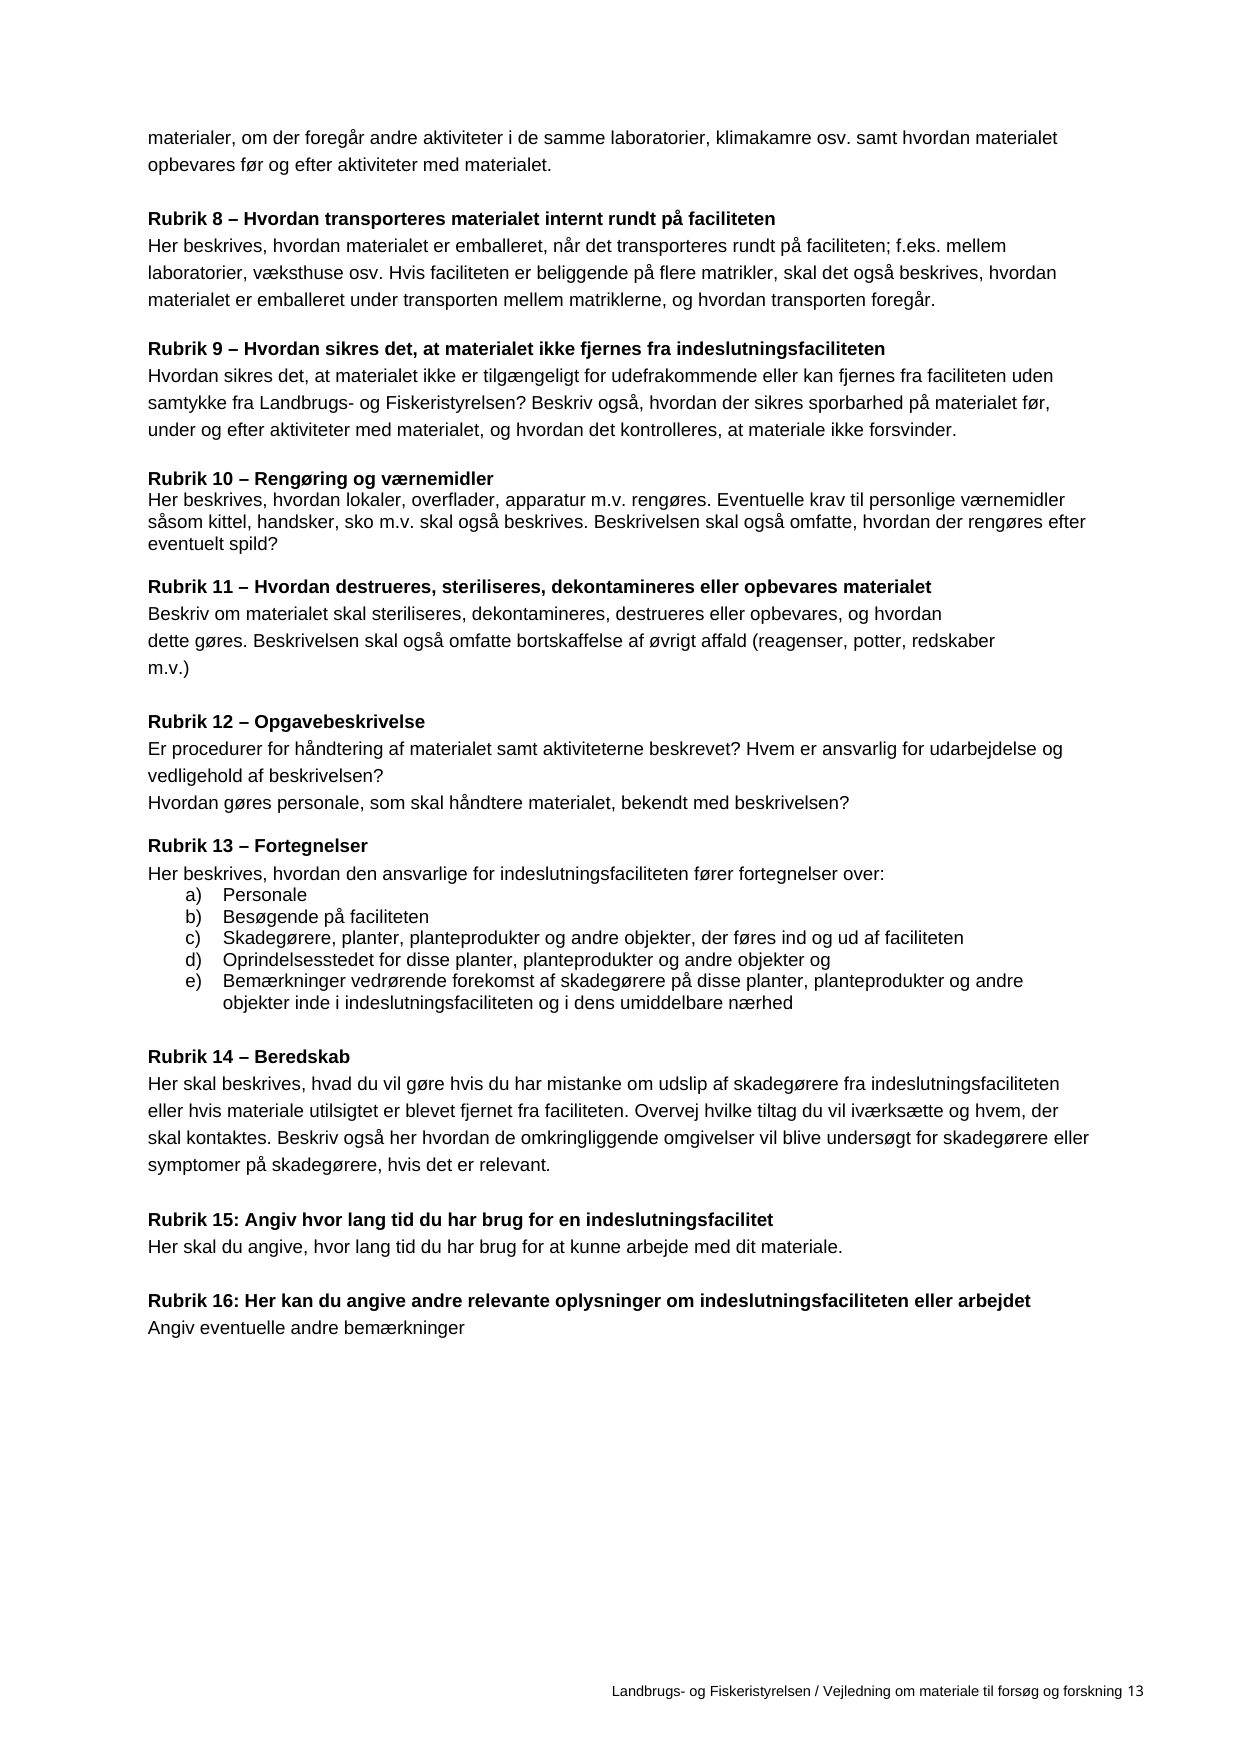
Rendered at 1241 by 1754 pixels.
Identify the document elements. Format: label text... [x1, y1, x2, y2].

list Er procedurer for håndtering af materialet samt aktiviteterne beskrevet? Hvem er ansvarlig for udarbejdelse og [148, 732, 1092, 759]
list Bemærkninger vedrørende forekomst af skadegørere på disse planter, planteprodukter og andre objekter inde i indeslutningsfaciliteten og i dens umiddelbare nærhed [185, 970, 1092, 1013]
list Skadegørere, planter, planteprodukter og andre objekter, der føres ind og ud af faciliteten [185, 927, 1092, 948]
text Her beskrives, hvordan lokaler, overflader, apparatur m.v. rengøres. Eventuelle krav til personlige værnemidler såsom kittel, handsker, sko m.v. skal også beskrives. Beskrivelsen skal også omfatte, hvordan der rengøres efter eventuelt spild? [148, 489, 1092, 554]
text Rubrik 14 – Beredskab [148, 1040, 1092, 1067]
text Her beskrives, hvordan materialet er emballeret, når det transporteres rundt på faciliteten; f.eks. mellem laboratorier, væksthuse osv. Hvis faciliteten er beliggende på flere matrikler, skal det også beskrives, hvordan materialet er emballeret under transporten mellem matriklerne, og hvordan transporten foregår. [148, 229, 1092, 311]
list vedligehold af beskrivelsen? [148, 759, 1092, 787]
list Personale [185, 884, 1092, 905]
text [148, 121, 1092, 175]
text Rubrik 13 – Fortegnelser [148, 835, 1092, 857]
list Oprindelsesstedet for disse planter, planteprodukter og andre objekter og [185, 948, 1092, 970]
list Besøgende på faciliteten [185, 905, 1092, 927]
text Rubrik 10 – Rengøring og værnemidler [148, 468, 1092, 489]
list dette gøres. Beskrivelsen skal også omfatte bortskaffelse af øvrigt affald (reagenser, potter, redskaber [148, 624, 1092, 651]
text Her beskrives, hvordan den ansvarlige for indeslutningsfaciliteten fører fortegnelser over: [148, 857, 1092, 884]
text Rubrik 9 – Hvordan sikres det, at materialet ikke fjernes fra indeslutningsfaciliteten [148, 338, 1092, 359]
list Beskriv om materialet skal steriliseres, dekontamineres, destrueres eller opbevares, og hvordan [148, 597, 1092, 624]
text Rubrik 11 – Hvordan destrueres, steriliseres, dekontamineres eller opbevares materialet [148, 575, 1092, 597]
list Rubrik 12 – Opgavebeskrivelse [148, 705, 1092, 732]
text Rubrik 15: Angiv hvor lang tid du har brug for en indeslutningsfacilitet [148, 1203, 1092, 1230]
list Hvordan gøres personale, som skal håndtere materialet, bekendt med beskrivelsen? [148, 787, 1092, 814]
text Her skal beskrives, hvad du vil gøre hvis du har mistanke om udslip af skadegørere fra indeslutningsfaciliteten eller hvis materiale utilsigtet er blevet fjernet fra faciliteten. Overvej hvilke tiltag du vil iværksætte og hvem, der skal kontaktes. Beskriv også her hvordan de omkringliggende omgivelser vil blive undersøgt for skadegørere eller symptomer på skadegørere, hvis det er relevant. [148, 1067, 1092, 1176]
text Her skal du angive, hvor lang tid du har brug for at kunne arbejde med dit materiale. [148, 1230, 1092, 1257]
list m.v.) [148, 651, 1092, 678]
text Hvordan sikres det, at materialet ikke er tilgængeligt for udefrakommende eller kan fjernes fra faciliteten uden samtykke fra Landbrugs- og Fiskeristyrelsen? Beskriv også, hvordan der sikres sporbarhed på materialet før, under og efter aktiviteter med materialet, og hvordan det kontrolleres, at materiale ikke forsvinder. [148, 359, 1092, 441]
text Angiv eventuelle andre bemærkninger [148, 1311, 1092, 1338]
text Rubrik 8 – Hvordan transporteres materialet internt rundt på faciliteten [148, 202, 1092, 229]
text Rubrik 16: Her kan du angive andre relevante oplysninger om indeslutningsfaciliteten eller arbejdet [148, 1284, 1092, 1311]
